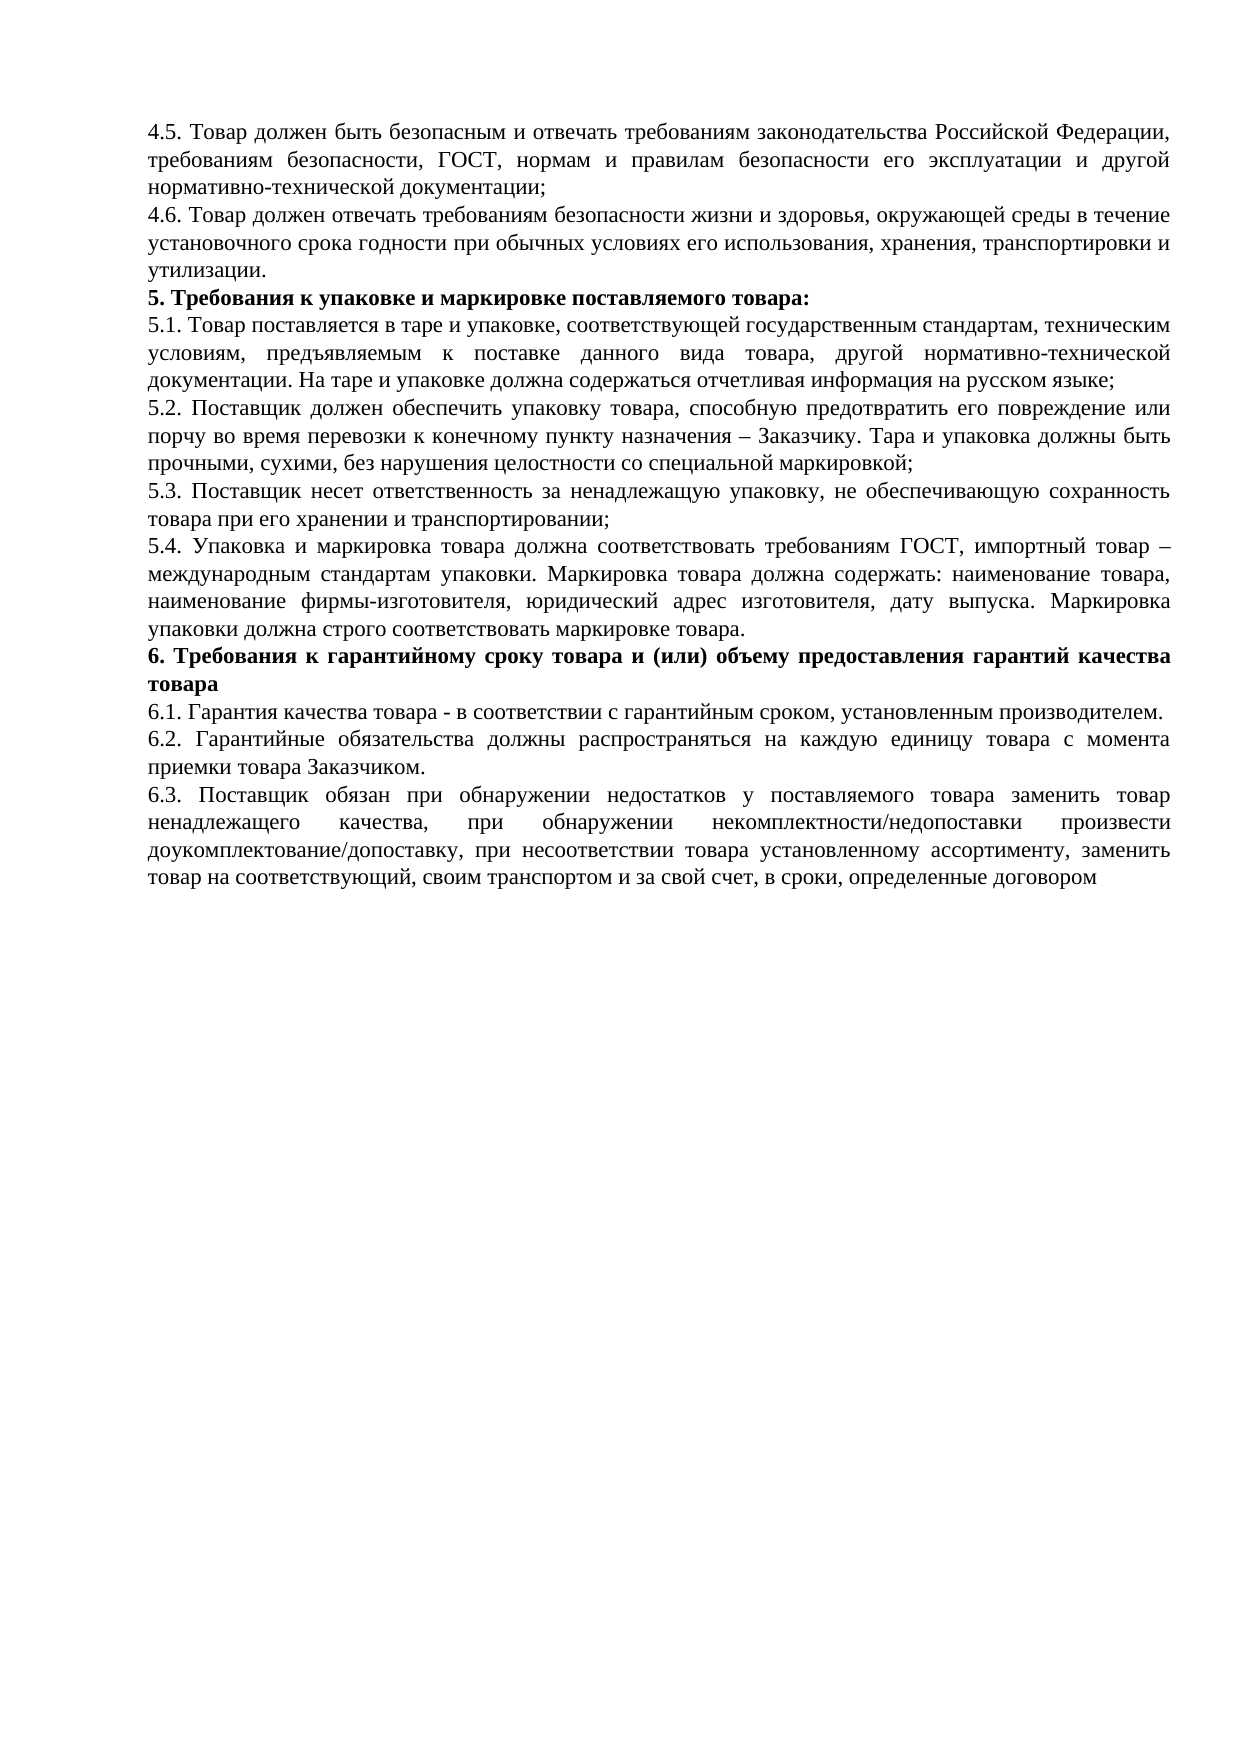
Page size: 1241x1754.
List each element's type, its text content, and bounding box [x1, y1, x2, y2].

text 5.3. Поставщик несет ответственность за ненадлежащую упаковку, не обеспечивающую сохранность товара при его хранении и транспортировании; [148, 477, 1172, 531]
text 5.4. Упаковка и маркировка товара должна соответствовать требованиям ГОСТ, импортный товар – международным стандартам упаковки. Маркировка товара должна содержать: наименование товара, наименование фирмы-изготовителя, юридический адрес изготовителя, дату выпуска. Маркировка упаковки должна строго соответствовать маркировке товара. [148, 532, 1172, 641]
text 5. Требования к упаковке и маркировке поставляемого товара: [148, 284, 1172, 310]
text 5.1. Товар поставляется в таре и упаковке, соответствующей государственным стандартам, техническим условиям, предъявляемым к поставке данного вида товара, другой нормативно-технической документации. На таре и упаковке должна содержаться отчетливая информация на русском языке; [148, 311, 1172, 393]
text 6.2. Гарантийные обязательства должны распространяться на каждую единицу товара с момента приемки товара Заказчиком. [148, 725, 1172, 779]
text 6. Требования к гарантийному сроку товара и (или) объему предоставления гарантий качества товара [148, 643, 1172, 697]
text 5.2. Поставщик должен обеспечить упаковку товара, способную предотвратить его повреждение или порчу во время перевозки к конечному пункту назначения – Заказчику. Тара и упаковка должны быть прочными, сухими, без нарушения целостности со специальной маркировкой; [148, 394, 1172, 476]
text 6.3. Поставщик обязан при обнаружении недостатков у поставляемого товара заменить товар ненадлежащего качества, при обнаружении некомплектности/недопоставки произвести доукомплектование/допоставку, при несоответствии товара установленному ассортименту, заменить товар на соответствующий, своим транспортом и за свой счет, в сроки, определенные договором [148, 781, 1172, 890]
text 4.5. Товар должен быть безопасным и отвечать требованиям законодательства Российской Федерации, требованиям безопасности, ГОСТ, нормам и правилам безопасности его эксплуатации и другой нормативно-технической документации; [148, 118, 1172, 200]
text 4.6. Товар должен отвечать требованиям безопасности жизни и здоровья, окружающей среды в течение установочного срока годности при обычных условиях его использования, хранения, транспортировки и утилизации. [148, 201, 1172, 282]
text 6.1. Гарантия качества товара - в соответствии с гарантийным сроком, установленным производителем. [148, 698, 1172, 724]
